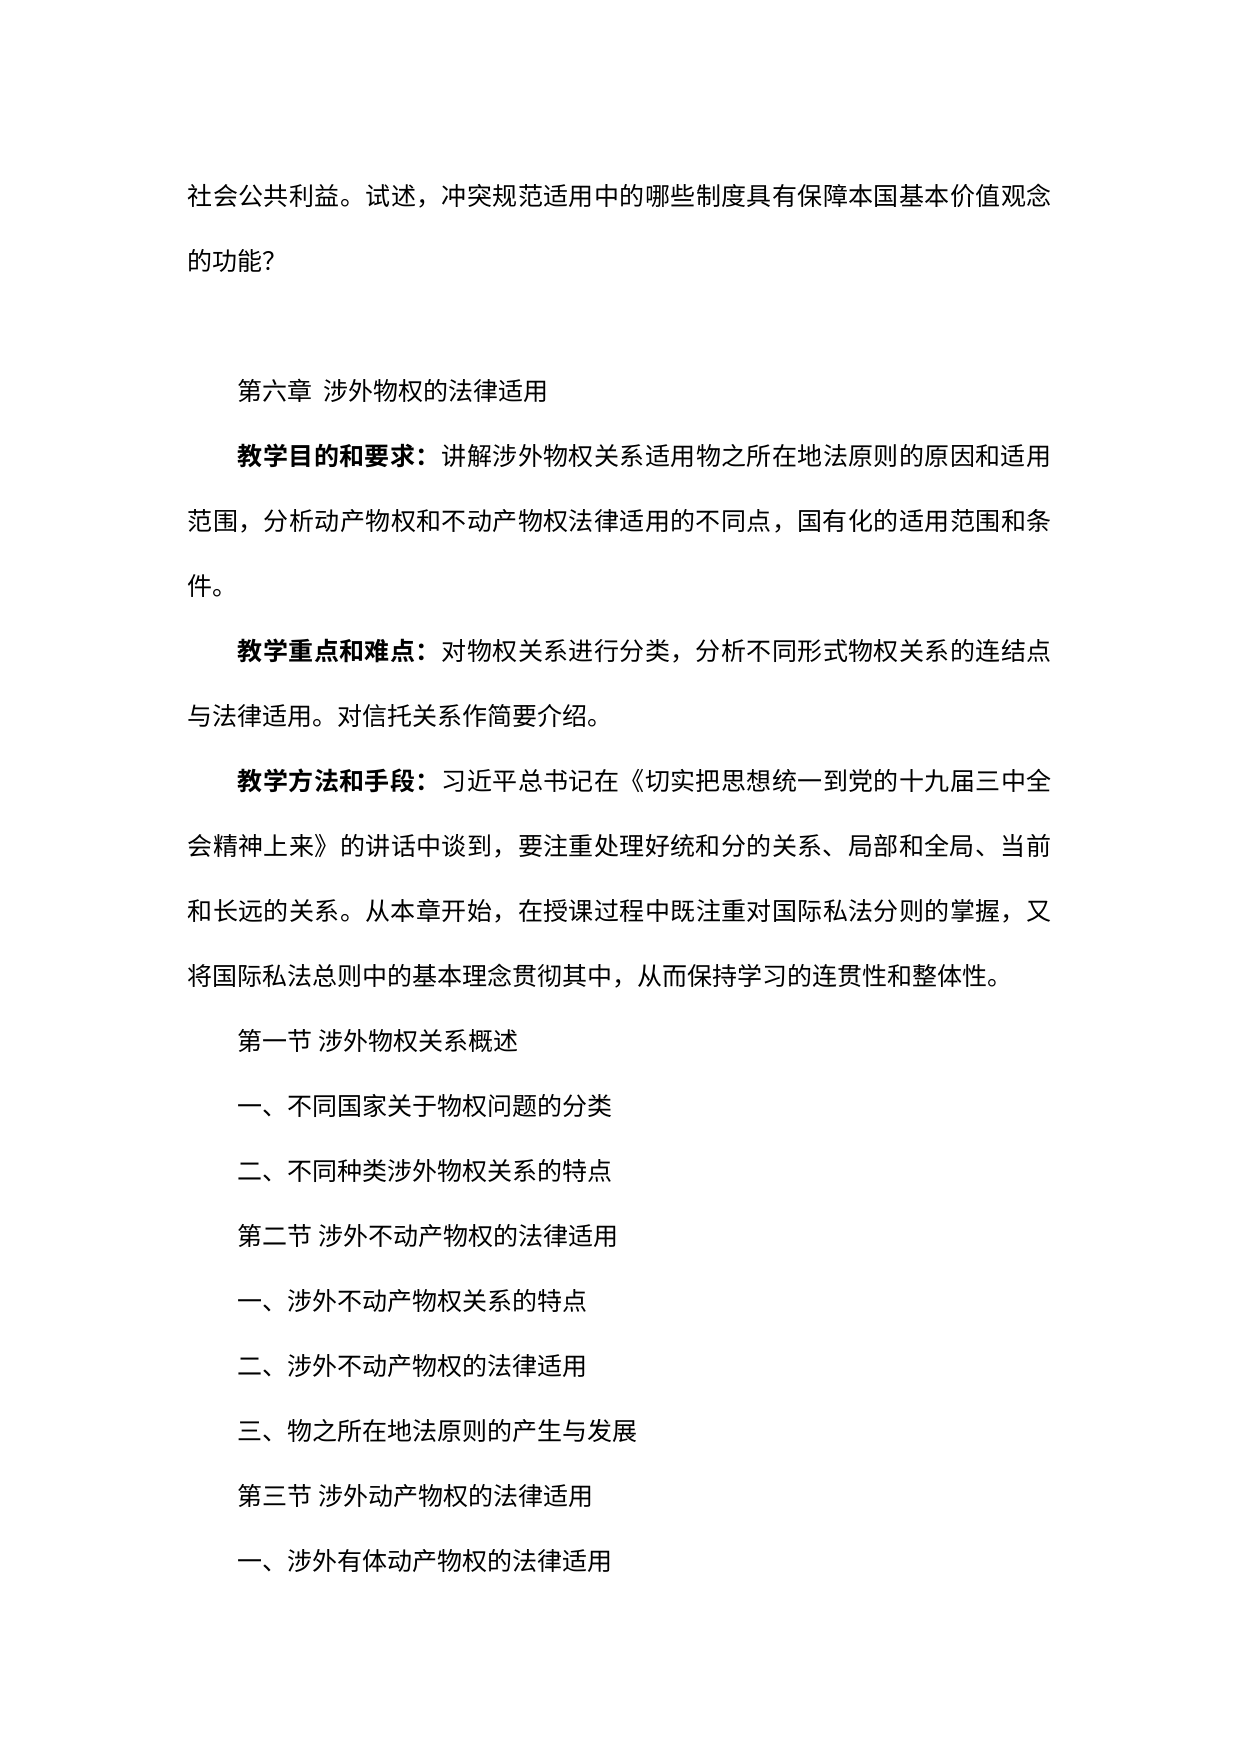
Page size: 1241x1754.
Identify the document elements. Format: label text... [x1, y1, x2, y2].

text 第二节 涉外不动产物权的法律适用 [187, 1202, 1053, 1267]
text 一、涉外有体动产物权的法律适用 [187, 1527, 1053, 1592]
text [187, 162, 1053, 292]
text 教学方法和手段：习近平总书记在《切实把思想统一到党的十九届三中全会精神上来》的讲话中谈到，要注重处理好统和分的关系、局部和全局、当前和长远的关系。从本章开始，在授课过程中既注重对国际私法分则的掌握，又将国际私法总则中的基本理念贯彻其中，从而保持学习的连贯性和整体性。 [187, 747, 1053, 1007]
text 第六章 涉外物权的法律适用 [187, 357, 1053, 422]
text 三、物之所在地法原则的产生与发展 [187, 1397, 1053, 1462]
text 第一节 涉外物权关系概述 [187, 1007, 1053, 1072]
text 二、不同种类涉外物权关系的特点 [187, 1137, 1053, 1202]
text 一、不同国家关于物权问题的分类 [187, 1072, 1053, 1137]
text 二、涉外不动产物权的法律适用 [187, 1332, 1053, 1397]
text 教学重点和难点：对物权关系进行分类，分析不同形式物权关系的连结点与法律适用。对信托关系作简要介绍。 [187, 617, 1053, 747]
text 一、涉外不动产物权关系的特点 [187, 1267, 1053, 1332]
text 第三节 涉外动产物权的法律适用 [187, 1462, 1053, 1527]
text 教学目的和要求：讲解涉外物权关系适用物之所在地法原则的原因和适用范围，分析动产物权和不动产物权法律适用的不同点，国有化的适用范围和条件。 [187, 422, 1053, 617]
